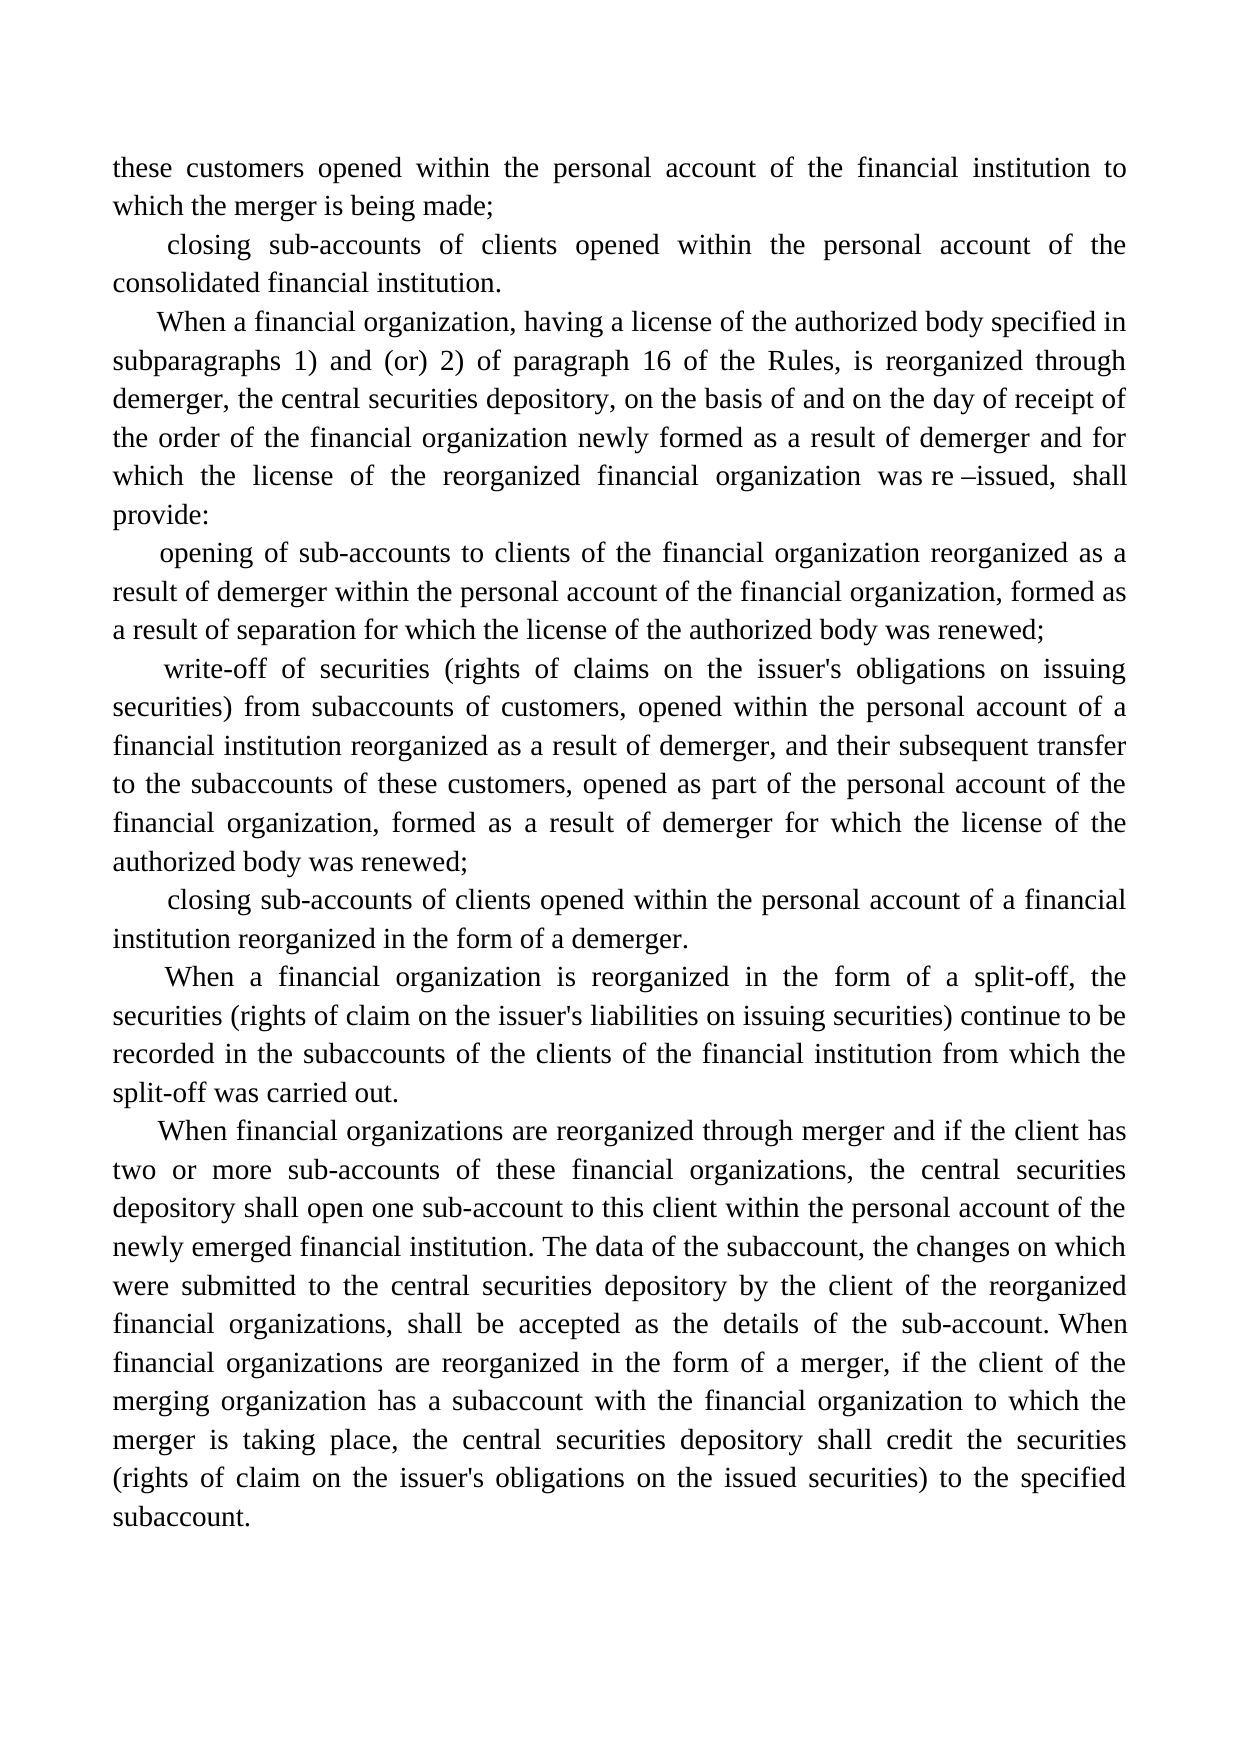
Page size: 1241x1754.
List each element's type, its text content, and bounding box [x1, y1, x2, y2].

text When a financial organization, having a license of the authorized body specified in subparagraphs 1) and (or) 2) of paragraph 16 of the Rules, is reorganized through demerger, the central securities depository, on the basis of and on the day of receipt of the order of the financial organization newly formed as a result of demerger and for which the license of the reorganized financial organization was re –issued, shall provide: [112, 304, 1128, 530]
text When a financial organization is reorganized in the form of a split-off, the securities (rights of claim on the issuer's liabilities on issuing securities) continue to be recorded in the subaccounts of the clients of the financial institution from which the split-off was carried out. [112, 959, 1128, 1108]
text opening of sub-accounts to clients of the financial organization reorganized as a result of demerger within the personal account of the financial organization, formed as a result of separation for which the license of the authorized body was renewed; [112, 535, 1128, 646]
text closing sub-accounts of clients opened within the personal account of the consolidated financial institution. [112, 227, 1128, 299]
text closing sub-accounts of clients opened within the personal account of a financial institution reorganized in the form of a demerger. [112, 882, 1128, 954]
text When financial organizations are reorganized through merger and if the client has two or more sub-accounts of these financial organizations, the central securities depository shall open one sub-account to this client within the personal account of the newly emerged financial institution. The data of the subaccount, the changes on which were submitted to the central securities depository by the client of the reorganized financial organizations, shall be accepted as the details of the sub-account. When financial organizations are reorganized in the form of a merger, if the client of the merging organization has a subaccount with the financial organization to which the merger is taking place, the central securities depository shall credit the securities (rights of claim on the issuer's obligations on the issued securities) to the specified subaccount. [112, 1113, 1128, 1532]
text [112, 150, 1128, 222]
text write-off of securities (rights of claims on the issuer's obligations on issuing securities) from subaccounts of customers, opened within the personal account of a financial institution reorganized as a result of demerger, and their subsequent transfer to the subaccounts of these customers, opened as part of the personal account of the financial organization, formed as a result of demerger for which the license of the authorized body was renewed; [112, 651, 1128, 877]
